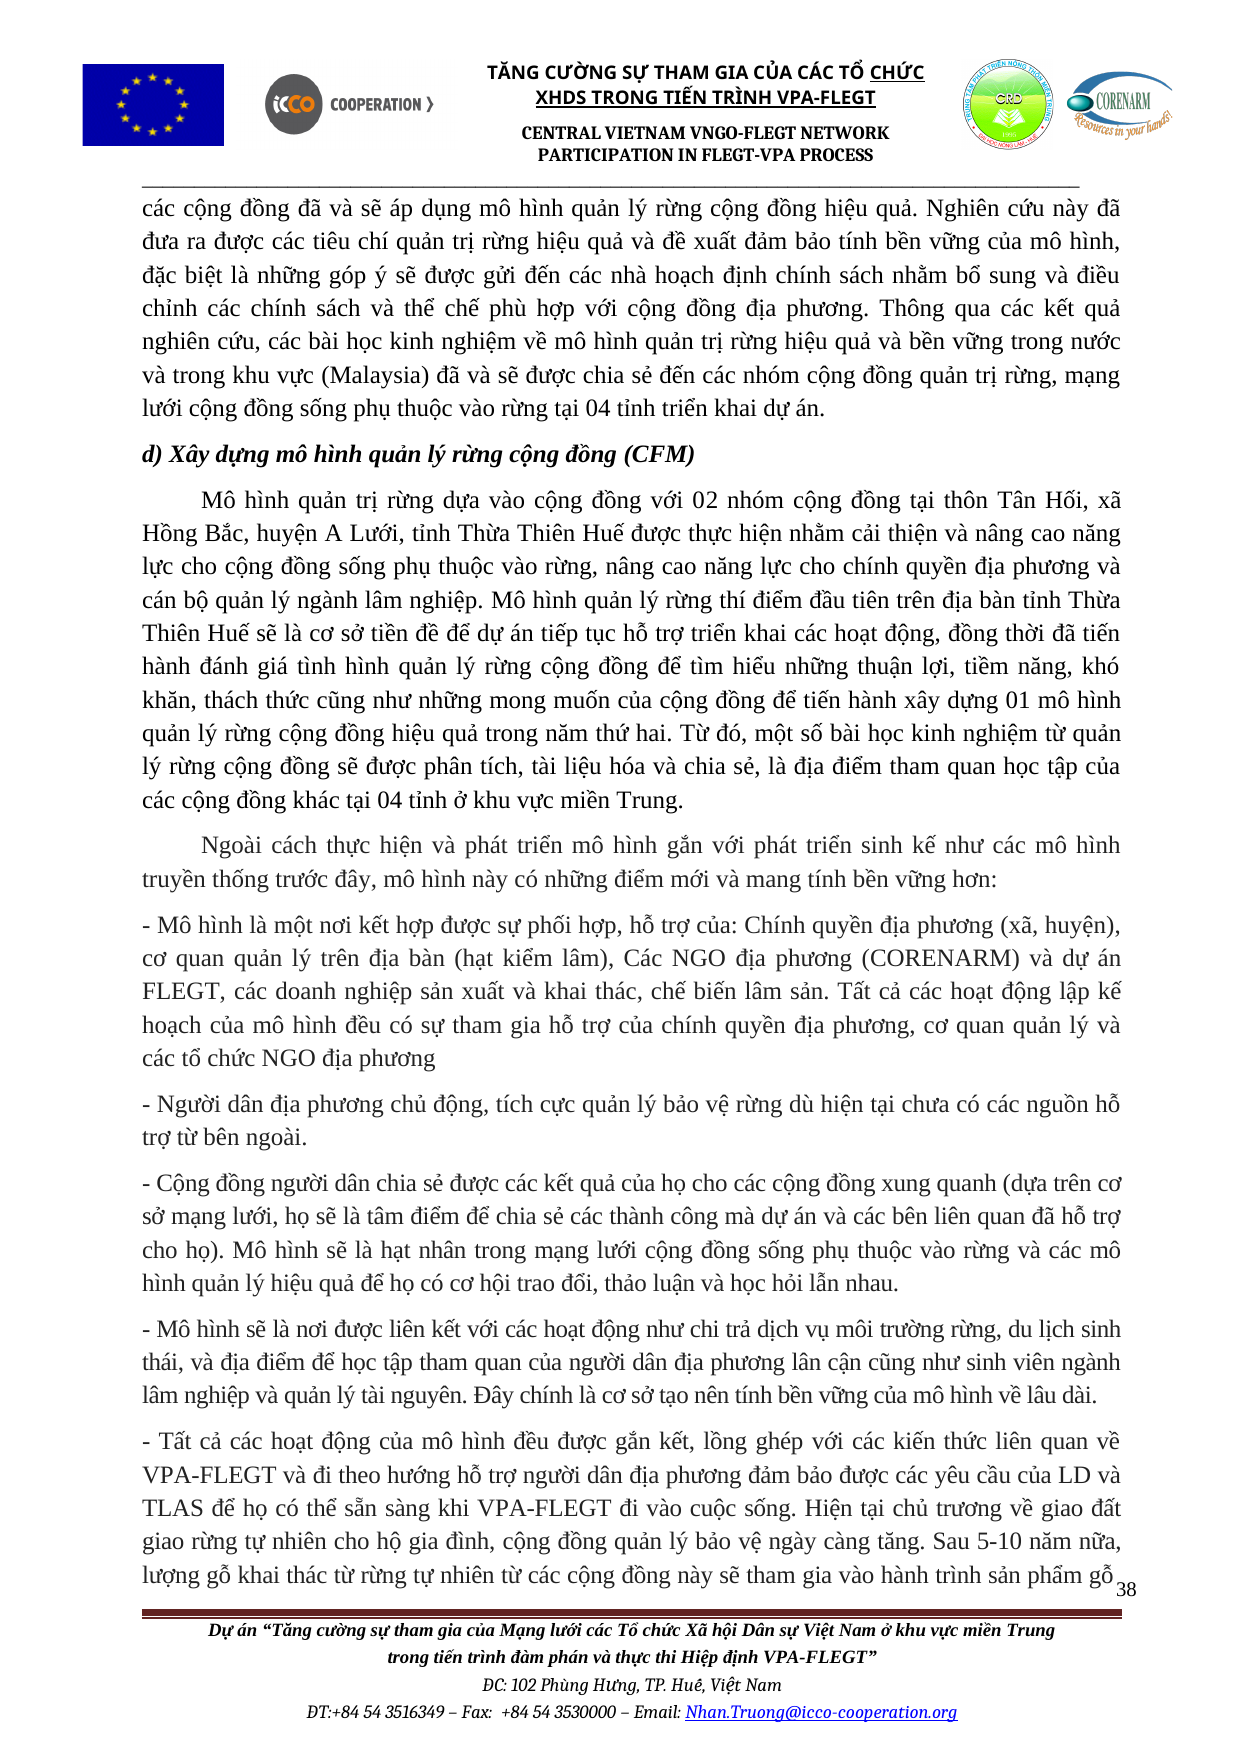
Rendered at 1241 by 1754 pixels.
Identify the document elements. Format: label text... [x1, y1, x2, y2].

text Mô hình quản trị rừng dựa vào cộng đồng với 02 nhóm cộng đồng tại thôn Tân Hối, xã Hồng Bắc, huyện A Lưới, tỉnh Thừa Thiên Huế được thực hiện nhằm cải thiện và nâng cao năng lực cho cộng đồng sống phụ thuộc vào rừng, nâng cao năng lực cho chính quyền địa phương và cán bộ quản lý ngành lâm nghiệp. Mô hình quản lý rừng thí điểm đầu tiên trên địa bàn tỉnh Thừa Thiên Huế sẽ là cơ sở tiền đề để dự án tiếp tục hỗ trợ triển khai các hoạt động, đồng thời đã tiến hành đánh giá tình hình quản lý rừng cộng đồng để tìm hiểu những thuận lợi, tiềm năng, khó khăn, thách thức cũng như những mong muốn của cộng đồng để tiến hành xây dựng 01 mô hình quản lý rừng cộng đồng hiệu quả trong năm thứ hai. Từ đó, một số bài học kinh nghiệm từ quản lý rừng cộng đồng sẽ được phân tích, tài liệu hóa và chia sẻ, là địa điểm tham quan học tập của các cộng đồng khác tại 04 tỉnh ở khu vực miền Trung. [142, 481, 1122, 815]
text - Mô hình là một nơi kết hợp được sự phối hợp, hỗ trợ của: Chính quyền địa phương (xã, huyện), cơ quan quản lý trên địa bàn (hạt kiểm lâm), Các NGO địa phương (CORENARM) và dự án FLEGT, các doanh nghiệp sản xuất và khai thác, chế biến lâm sản. Tất cả các hoạt động lập kế hoạch của mô hình đều có sự tham gia hỗ trợ của chính quyền địa phương, cơ quan quản lý và các tổ chức NGO địa phương [142, 906, 1122, 1073]
picture [961, 59, 1054, 150]
text - Cộng đồng người dân chia sẻ được các kết quả của họ cho các cộng đồng xung quanh (dựa trên cơ sở mạng lưới, họ sẽ là tâm điểm để chia sẻ các thành công mà dự án và các bên liên quan đã hỗ trợ cho họ). Mô hình sẽ là hạt nhân trong mạng lưới cộng đồng sống phụ thuộc vào rừng và các mô hình quản lý hiệu quả để họ có cơ hội trao đổi, thảo luận và học hỏi lẫn nhau. [142, 1165, 1122, 1298]
text - Mô hình sẽ là nơi được liên kết với các hoạt động như chi trả dịch vụ môi trường rừng, du lịch sinh thái, và địa điểm để học tập tham quan của người dân địa phương lân cận cũng như sinh viên ngành lâm nghiệp và quản lý tài nguyên. Đây chính là cơ sở tạo nên tính bền vững của mô hình về lâu dài. [142, 1311, 1122, 1411]
picture [1062, 64, 1178, 146]
text - Người dân địa phương chủ động, tích cực quản lý bảo vệ rừng dù hiện tại chưa có các nguồn hỗ trợ từ bên ngoài. [142, 1086, 1122, 1152]
picture [236, 59, 458, 150]
text d) Xây dựng mô hình quản lý rừng cộng đồng (CFM) [142, 436, 1122, 469]
picture [82, 64, 224, 146]
text Ngoài cách thực hiện và phát triển mô hình gắn với phát triển sinh kế như các mô hình truyền thống trước đây, mô hình này có những điểm mới và mang tính bền vững hơn: [142, 827, 1122, 894]
